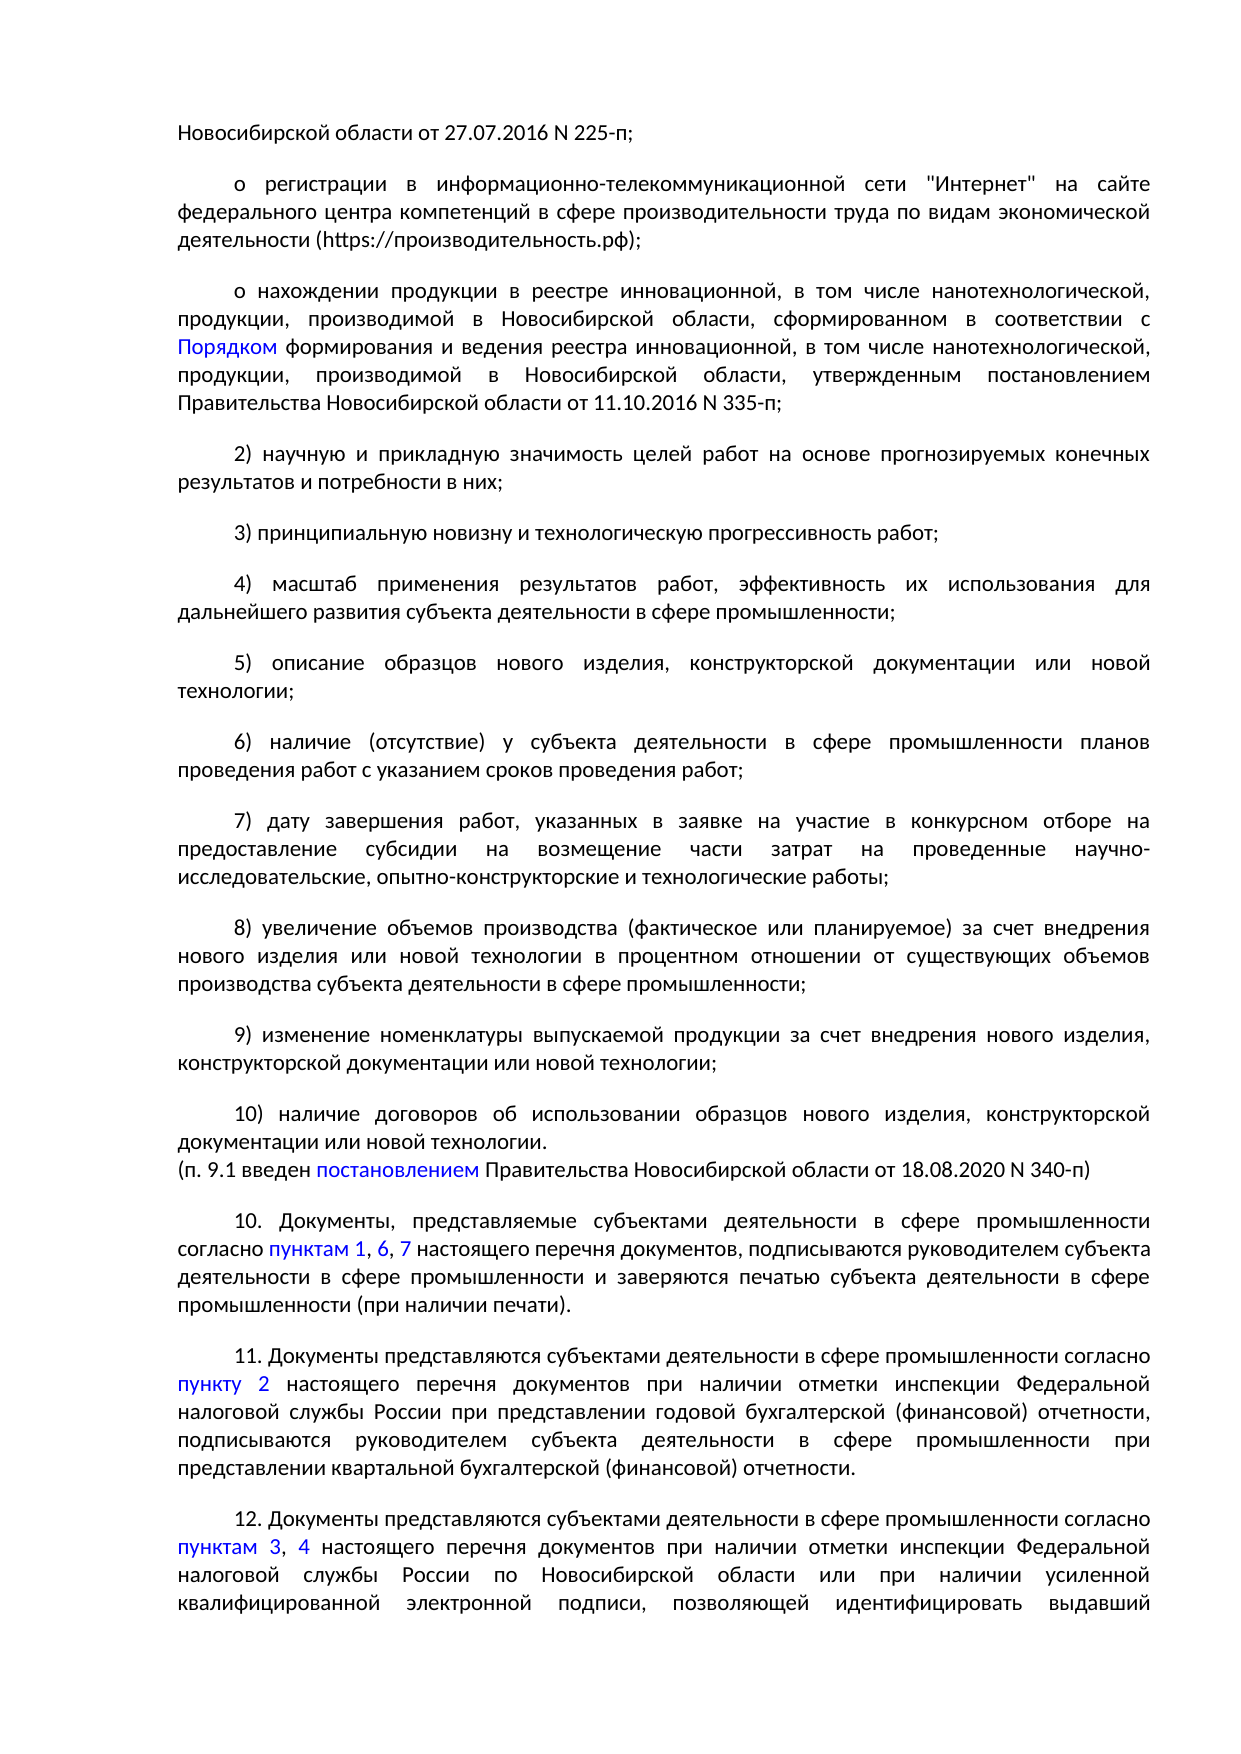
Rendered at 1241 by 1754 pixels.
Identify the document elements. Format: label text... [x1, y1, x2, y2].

text 6) наличие (отсутствие) у субъекта деятельности в сфере промышленности планов проведения работ с указанием сроков проведения работ; [177, 727, 1152, 783]
text 10. Документы, представляемые субъектами деятельности в сфере промышленности согласно пунктам 1, 6, 7 настоящего перечня документов, подписываются руководителем субъекта деятельности в сфере промышленности и заверяются печатью субъекта деятельности в сфере промышленности (при наличии печати). [177, 1206, 1152, 1318]
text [177, 118, 1152, 146]
text 2) научную и прикладную значимость целей работ на основе прогнозируемых конечных результатов и потребности в них; [177, 439, 1152, 495]
text 3) принципиальную новизну и технологическую прогрессивность работ; [177, 518, 1152, 546]
text о нахождении продукции в реестре инновационной, в том числе нанотехнологической, продукции, производимой в Новосибирской области, сформированном в соответствии с Порядком формирования и ведения реестра инновационной, в том числе нанотехнологической, продукции, производимой в Новосибирской области, утвержденным постановлением Правительства Новосибирской области от 11.10.2016 N 335-п; [177, 276, 1152, 416]
text (п. 9.1 введен постановлением Правительства Новосибирской области от 18.08.2020 N 340-п) [177, 1155, 1152, 1183]
text 5) описание образцов нового изделия, конструкторской документации или новой технологии; [177, 648, 1152, 704]
text 10) наличие договоров об использовании образцов нового изделия, конструкторской документации или новой технологии. [177, 1099, 1152, 1155]
text о регистрации в информационно-телекоммуникационной сети "Интернет" на сайте федерального центра компетенций в сфере производительности труда по видам экономической деятельности (https://производительность.рф); [177, 169, 1152, 253]
text 11. Документы представляются субъектами деятельности в сфере промышленности согласно пункту 2 настоящего перечня документов при наличии отметки инспекции Федеральной налоговой службы России при представлении годовой бухгалтерской (финансовой) отчетности, подписываются руководителем субъекта деятельности в сфере промышленности при представлении квартальной бухгалтерской (финансовой) отчетности. [177, 1341, 1152, 1481]
text 4) масштаб применения результатов работ, эффективность их использования для дальнейшего развития субъекта деятельности в сфере промышленности; [177, 569, 1152, 625]
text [177, 1504, 1152, 1616]
text 9) изменение номенклатуры выпускаемой продукции за счет внедрения нового изделия, конструкторской документации или новой технологии; [177, 1020, 1152, 1076]
text 8) увеличение объемов производства (фактическое или планируемое) за счет внедрения нового изделия или новой технологии в процентном отношении от существующих объемов производства субъекта деятельности в сфере промышленности; [177, 913, 1152, 997]
text 7) дату завершения работ, указанных в заявке на участие в конкурсном отборе на предоставление субсидии на возмещение части затрат на проведенные научно-исследовательские, опытно-конструкторские и технологические работы; [177, 806, 1152, 890]
